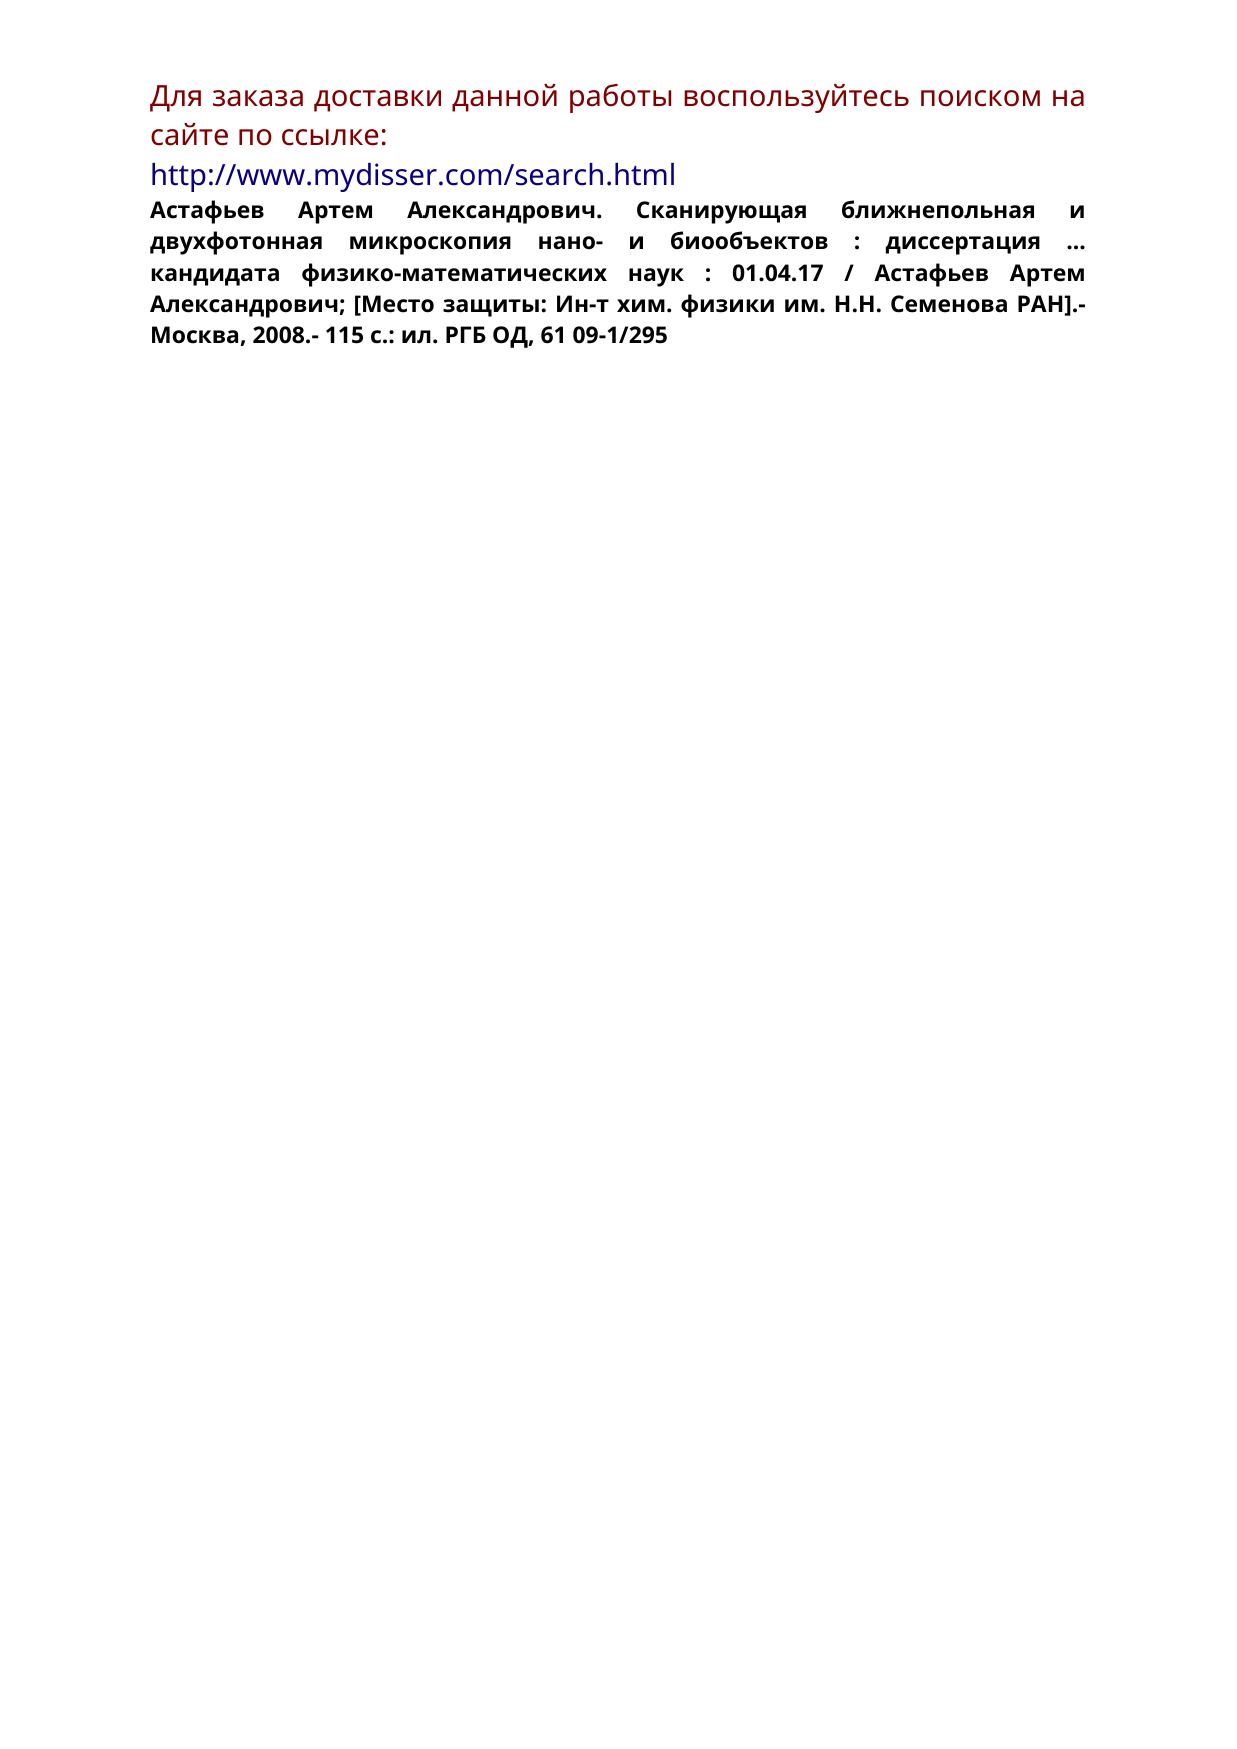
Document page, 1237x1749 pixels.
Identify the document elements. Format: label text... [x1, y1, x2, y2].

text Астафьев Артем Александрович. Сканирующая ближнепольная и двухфотонная микроскопия нано- и биообъектов : диссертация ... кандидата физико-математических наук : 01.04.17 / Астафьев Артем Александрович; [Место защиты: Ин-т хим. физики им. Н.Н. Семенова РАН].- Москва, 2008.- 115 с.: ил. РГБ ОД, 61 09-1/295 [150, 194, 1086, 350]
